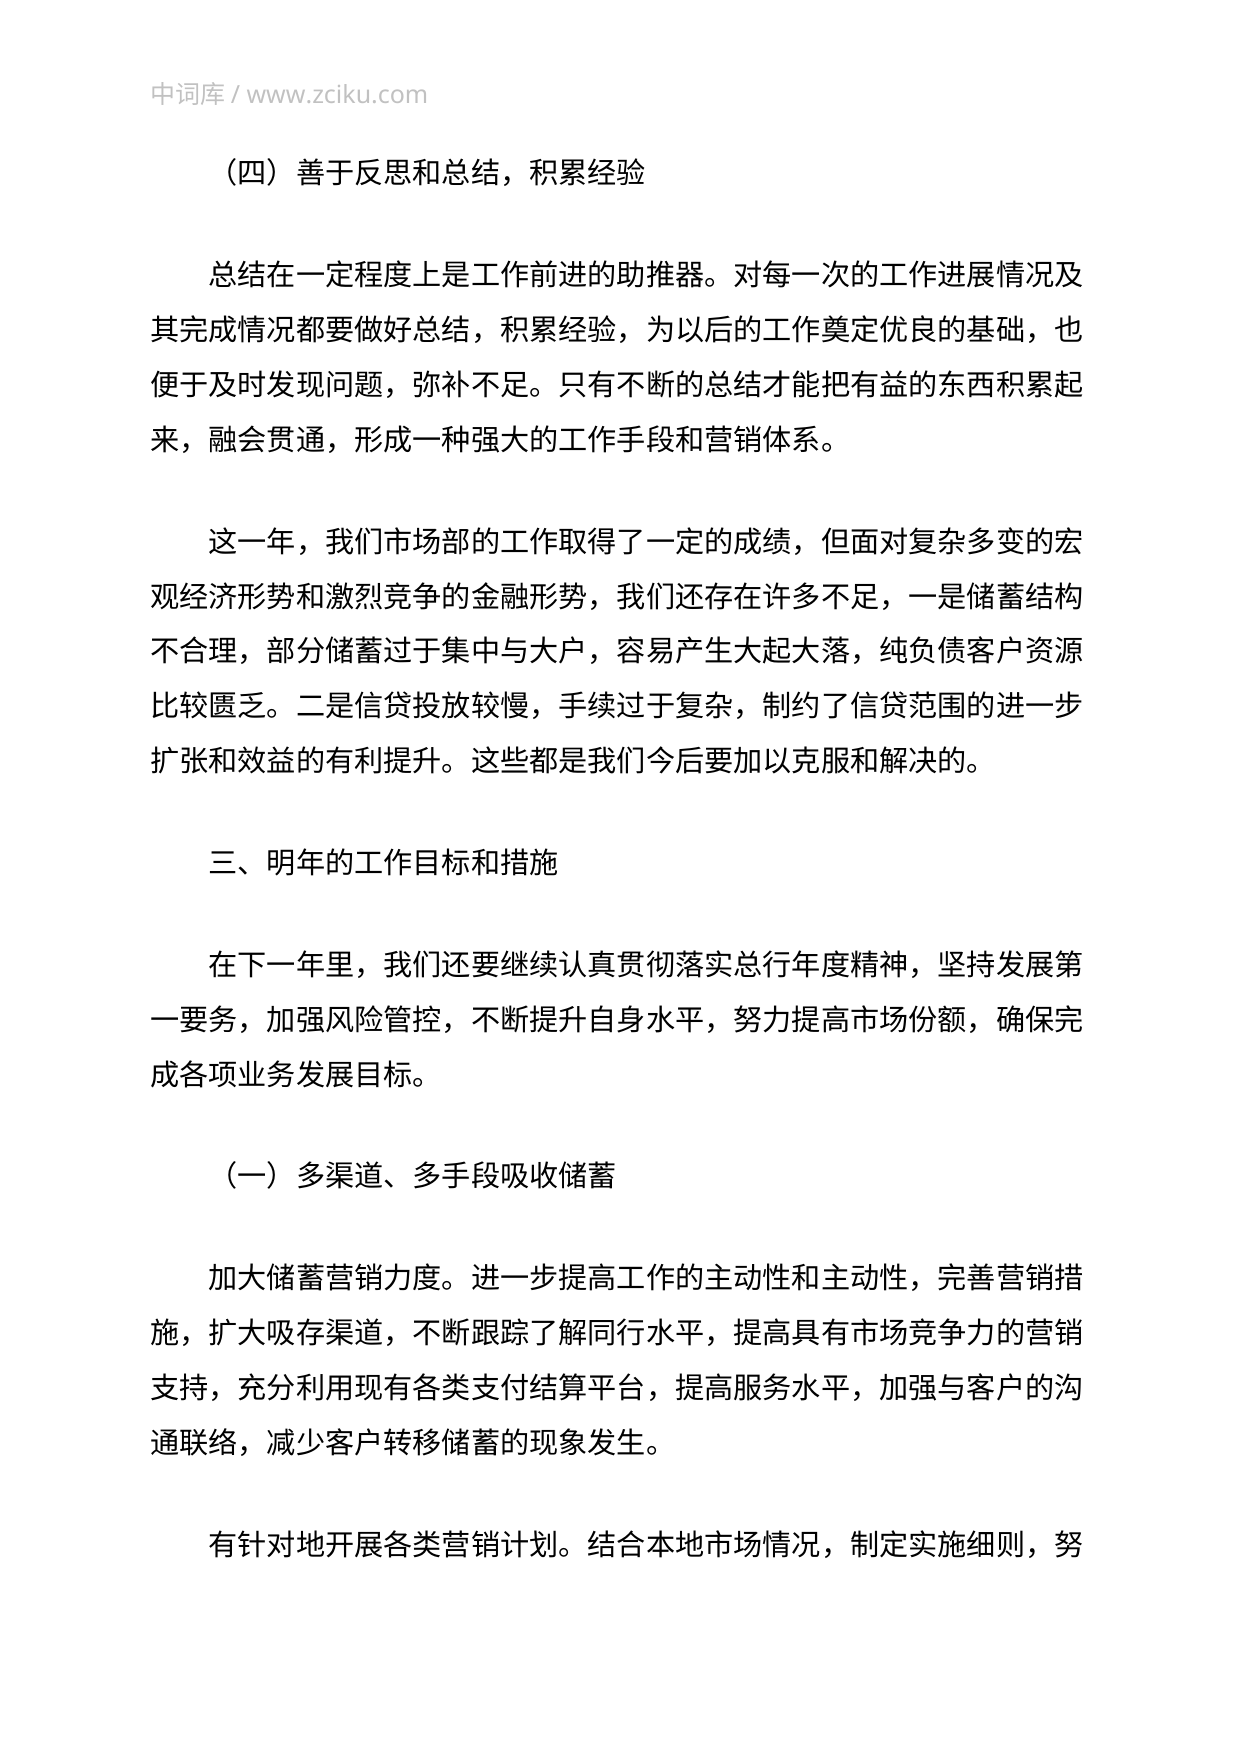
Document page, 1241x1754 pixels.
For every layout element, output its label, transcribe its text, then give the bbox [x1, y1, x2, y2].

text （四）善于反思和总结，积累经验 [150, 150, 1090, 192]
text 这一年，我们市场部的工作取得了一定的成绩，但面对复杂多变的宏观经济形势和激烈竞争的金融形势，我们还存在许多不足，一是储蓄结构不合理，部分储蓄过于集中与大户，容易产生大起大落，纯负债客户资源比较匮乏。二是信贷投放较慢，手续过于复杂，制约了信贷范围的进一步扩张和效益的有利提升。这些都是我们今后要加以克服和解决的。 [150, 518, 1090, 780]
text 三、明年的工作目标和措施 [150, 839, 1090, 882]
text （一）多渠道、多手段吸收储蓄 [150, 1153, 1090, 1195]
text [150, 1521, 1090, 1563]
text 在下一年里，我们还要继续认真贯彻落实总行年度精神，坚持发展第一要务，加强风险管控，不断提升自身水平，努力提高市场份额，确保完成各项业务发展目标。 [150, 941, 1090, 1093]
text 加大储蓄营销力度。进一步提高工作的主动性和主动性，完善营销措施，扩大吸存渠道，不断跟踪了解同行水平，提高具有市场竞争力的营销支持，充分利用现有各类支付结算平台，提高服务水平，加强与客户的沟通联络，减少客户转移储蓄的现象发生。 [150, 1255, 1090, 1462]
text 总结在一定程度上是工作前进的助推器。对每一次的工作进展情况及其完成情况都要做好总结，积累经验，为以后的工作奠定优良的基础，也便于及时发现问题，弥补不足。只有不断的总结才能把有益的东西积累起来，融会贯通，形成一种强大的工作手段和营销体系。 [150, 252, 1090, 459]
